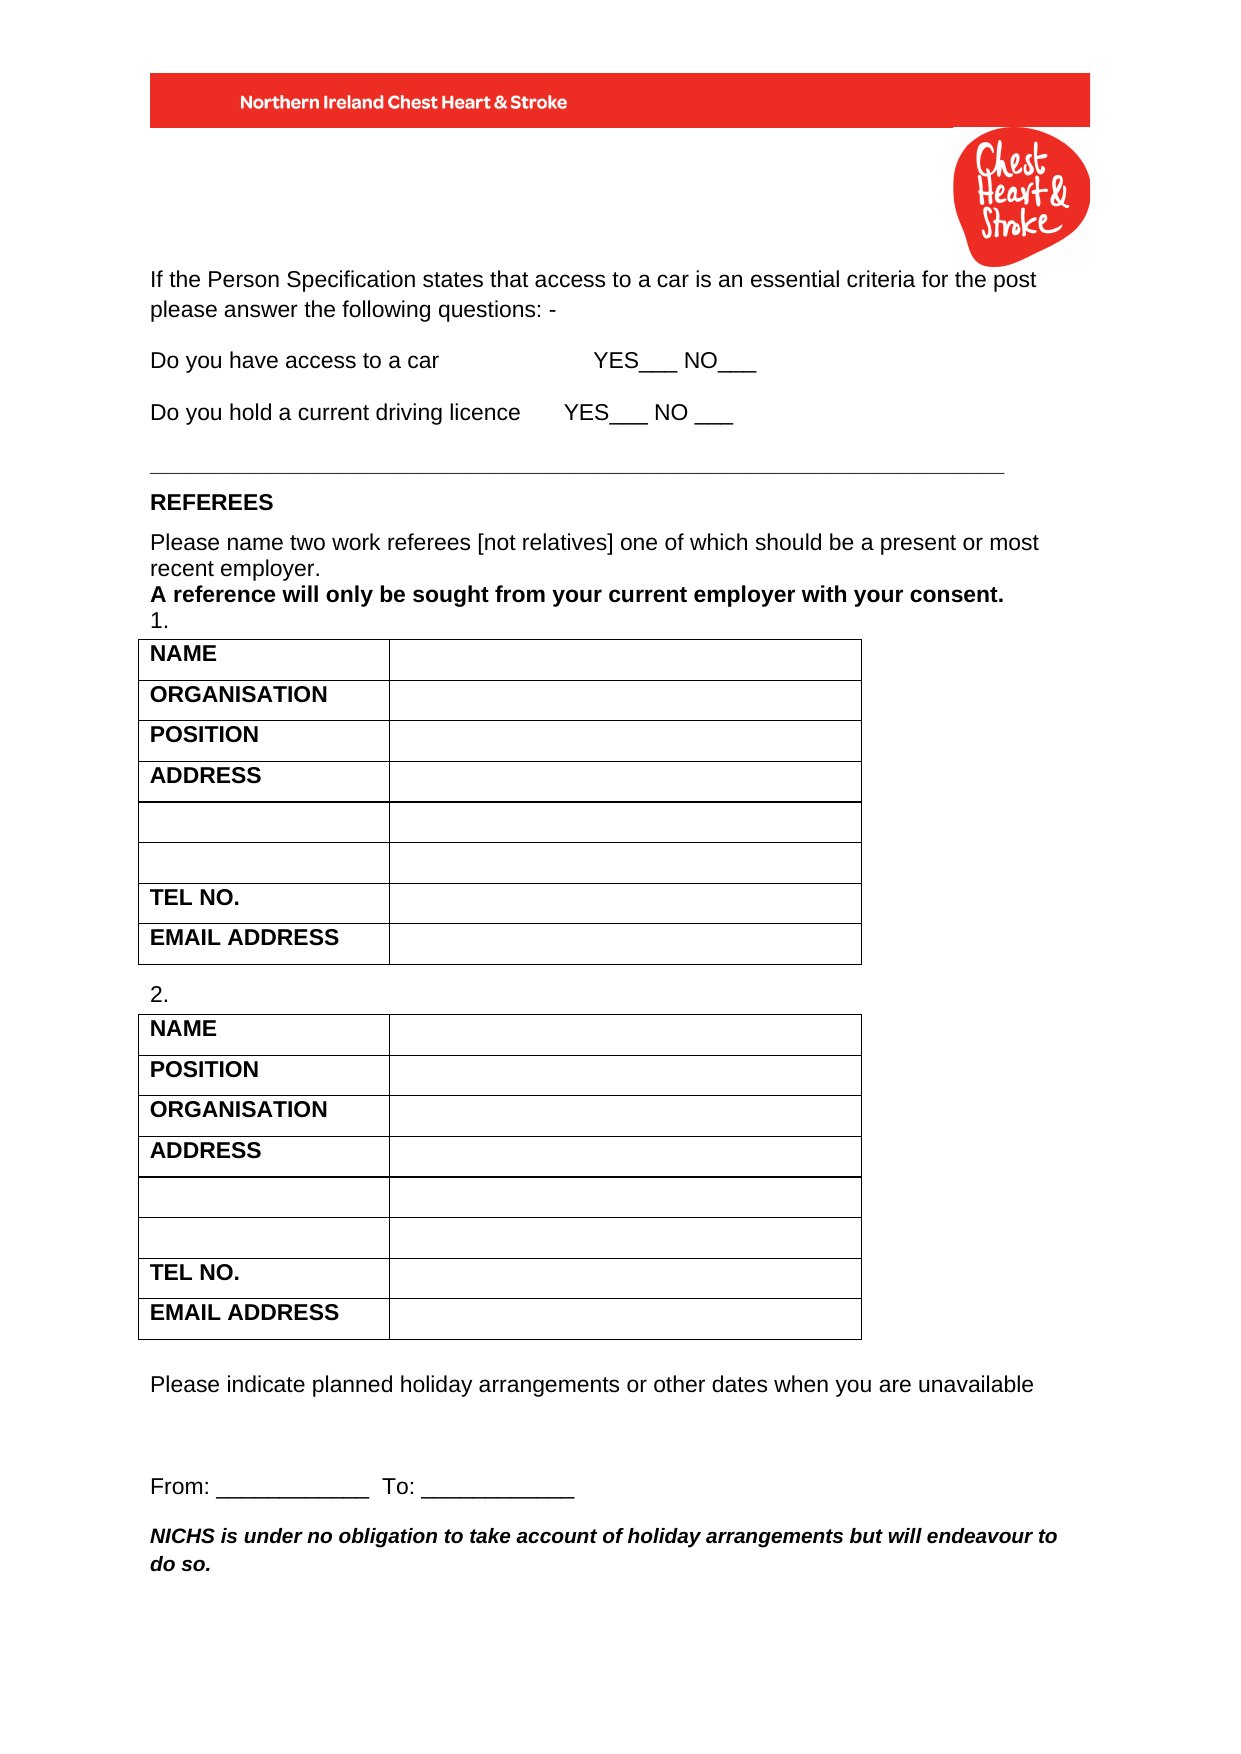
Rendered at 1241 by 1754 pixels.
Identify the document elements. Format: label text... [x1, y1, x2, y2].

text Do you hold a current driving licence YES___ NO ___ [150, 398, 1090, 425]
table_cell [390, 1096, 861, 1136]
table_cell POSITION [139, 1056, 389, 1095]
table_cell EMAIL ADDRESS [139, 924, 389, 963]
table_cell [139, 1218, 389, 1257]
text Do you have access to a car YES___ NO___ [150, 347, 1090, 374]
table_header [390, 640, 861, 680]
table_cell [390, 884, 861, 923]
text 2. [150, 981, 1090, 1040]
table_cell [390, 1137, 861, 1176]
table_cell TEL NO. [139, 1259, 389, 1298]
table_cell [390, 843, 861, 882]
table_header [390, 1015, 861, 1055]
text From: ____________ To: ____________ [150, 1473, 1090, 1499]
table_cell [390, 1056, 861, 1095]
table_cell [390, 1299, 861, 1338]
text ___________________________________________________________________ [150, 449, 1090, 476]
table_header NAME [139, 1015, 389, 1055]
table_cell ADDRESS [139, 762, 389, 801]
table_cell [390, 762, 861, 801]
table_cell [139, 803, 389, 842]
text Please name two work referees [not relatives] one of which should be a present or most recent employer. [150, 528, 1090, 581]
picture [150, 73, 1091, 267]
table_cell ORGANISATION [139, 1096, 389, 1136]
text REFEREES [150, 489, 1090, 515]
table_cell [390, 1259, 861, 1298]
table_cell ORGANISATION [139, 681, 389, 720]
table_header NAME [139, 640, 389, 680]
table_cell [390, 721, 861, 761]
text Please indicate planned holiday arrangements or other dates when you are unavailable [150, 1371, 1090, 1397]
table_cell [139, 843, 389, 882]
table_cell [390, 924, 861, 963]
table_cell [390, 681, 861, 720]
text NICHS is under no obligation to take account of holiday arrangements but will endeavour to do so. [150, 1524, 1090, 1576]
table_cell [390, 1178, 861, 1217]
text If the Person Specification states that access to a car is an essential criteria for the post please answer the following questions: - [150, 266, 1090, 323]
table_cell [390, 803, 861, 842]
table_cell [390, 1218, 861, 1257]
table_cell POSITION [139, 721, 389, 761]
table_cell TEL NO. [139, 884, 389, 923]
table_cell ADDRESS [139, 1137, 389, 1176]
text 1. [150, 607, 1090, 634]
table_cell [139, 1178, 389, 1217]
table_cell EMAIL ADDRESS [139, 1299, 389, 1338]
text A reference will only be sought from your current employer with your consent. [150, 581, 1090, 607]
